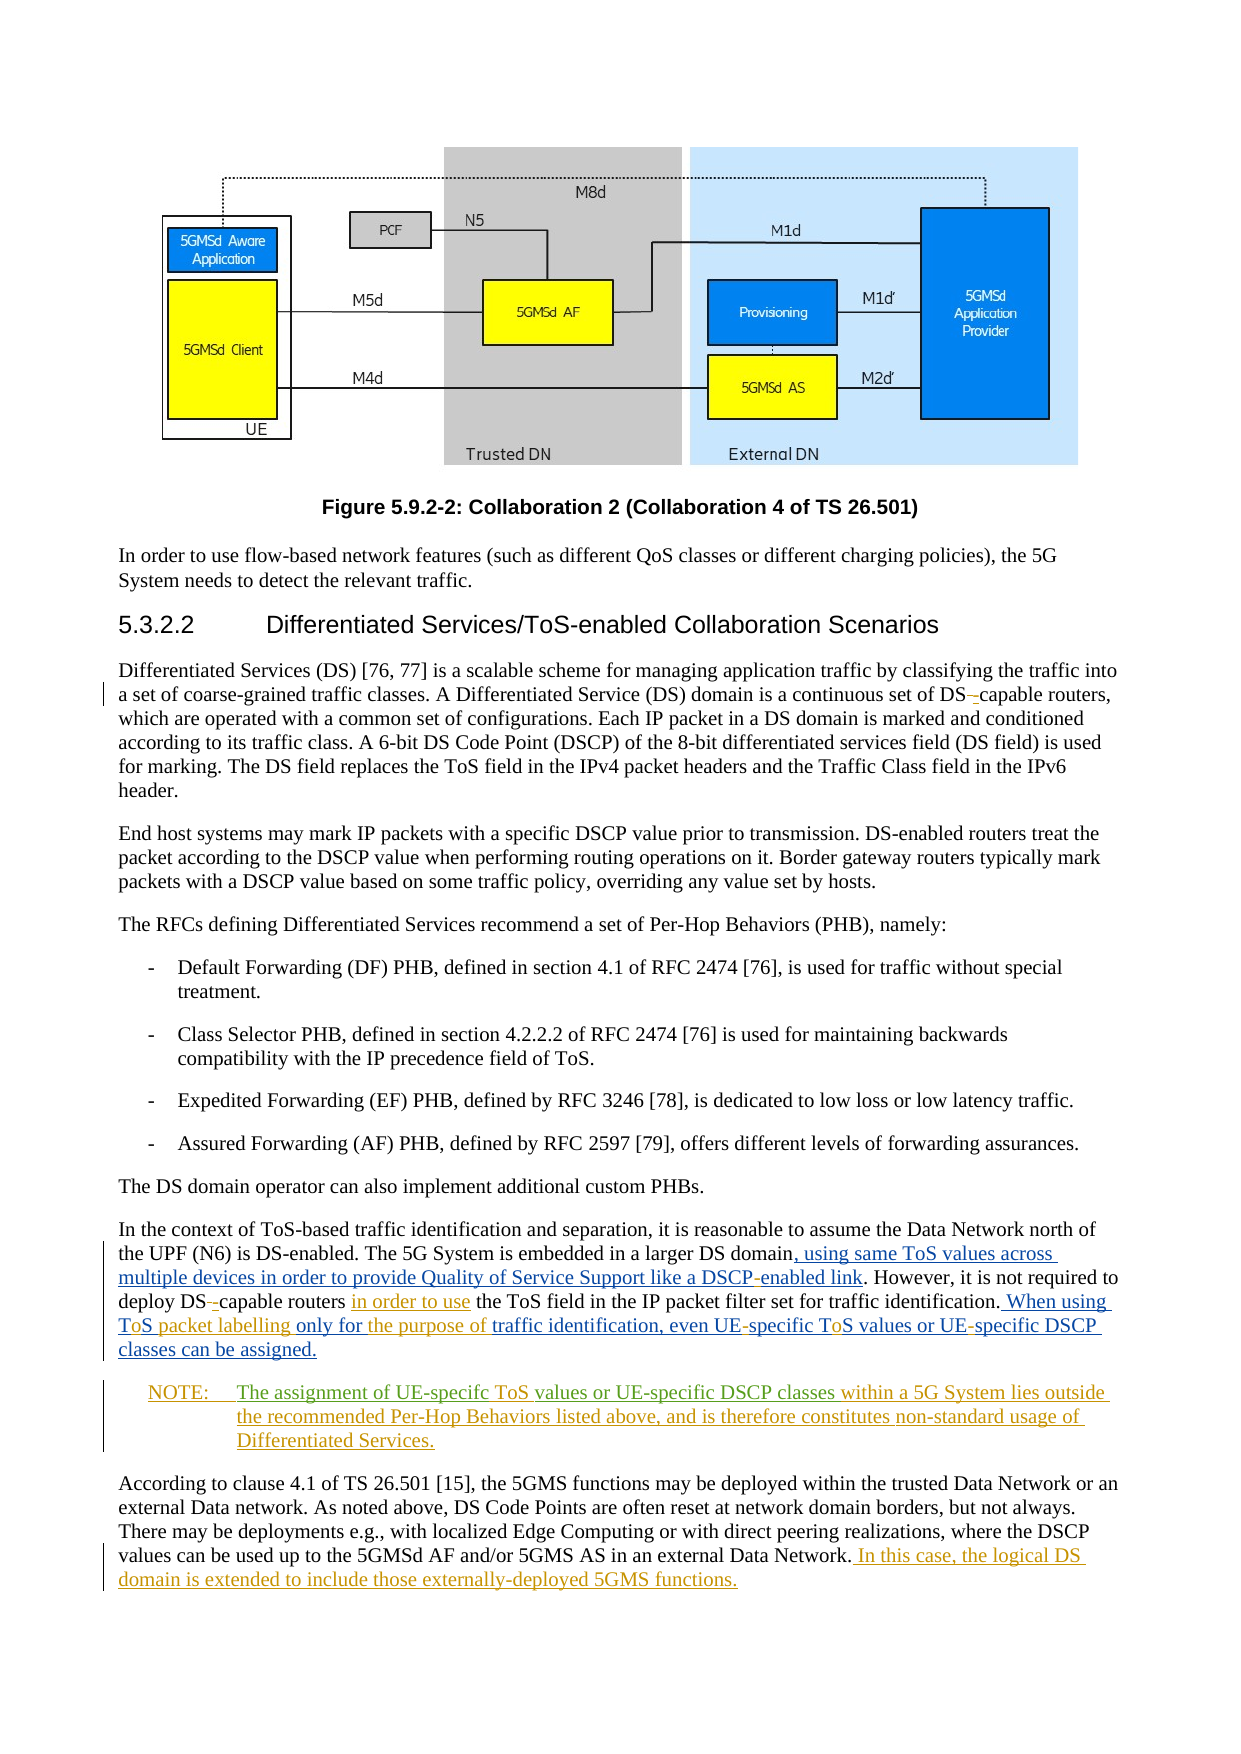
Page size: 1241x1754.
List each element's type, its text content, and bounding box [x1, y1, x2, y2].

picture [162, 147, 1079, 476]
text End host systems may mark IP packets with a specific DSCP value prior to transmission. DS-enabled routers treat the packet according to the DSCP value when performing routing operations on it. Border gateway routers typically mark packets with a DSCP value based on some traffic policy, overriding any value set by hosts. [118, 821, 1122, 893]
text - Default Forwarding (DF) PHB, defined in section 4.1 of RFC 2474 [76], is used for traffic without special treatment. [148, 955, 1122, 1003]
text The DS domain operator can also implement additional custom PHBs. [118, 1174, 1122, 1198]
text Figure 5.9.2-2: Collaboration 2 (Collaboration 4 of TS 26.501) [118, 494, 1122, 518]
text The RFCs defining Differentiated Services recommend a set of Per-Hop Behaviors (PHB), namely: [118, 912, 1122, 936]
text Differentiated Services (DS) [76, 77] is a scalable scheme for managing application traffic by classifying the traffic into a set of coarse-grained traffic classes. A Differentiated Service (DS) domain is a continuous set of DScapable routers, which are operated with a common set of configurations. Each IP packet in a DS domain is marked and conditioned according to its traffic class. A 6-bit DS Code Point (DSCP) of the 8-bit differentiated services field (DS field) is used for marking. The DS field replaces the ToS field in the IPv4 packet headers and the Traffic Class field in the IPv6 header. [118, 658, 1122, 802]
text According to clause 4.1 of TS 26.501 [15], the 5GMS functions may be deployed within the trusted Data Network or an external Data network. As noted above, DS Code Points are often reset at network domain borders, but not always. There may be deployments e.g., with localized Edge Computing or with direct peering realizations, where the DSCP values can be used up to the 5GMSd AF and/or 5GMS AS in an external Data Network. [118, 1471, 1122, 1591]
text In the context of ToS-based traffic identification and separation, it is reasonable to assume the Data Network north of the UPF (N6) is DS-enabled. The 5G System is embedded in a larger DS domain. However, it is not required to deploy DScapable routers the ToS field in the IP packet filter set for traffic identification. [118, 1217, 1122, 1361]
subtitle 5.3.2.2 Differentiated Services/ToS-enabled Collaboration Scenarios [118, 610, 1122, 639]
text In order to use flow-based network features (such as different QoS classes or different charging policies), the 5G System needs to detect the relevant traffic. [118, 543, 1122, 592]
text - Assured Forwarding (AF) PHB, defined by RFC 2597 [79], offers different levels of forwarding assurances. [148, 1131, 1122, 1155]
text - Expedited Forwarding (EF) PHB, defined by RFC 3246 [78], is dedicated to low loss or low latency traffic. [148, 1088, 1122, 1112]
text - Class Selector PHB, defined in section 4.2.2.2 of RFC 2474 [76] is used for maintaining backwards compatibility with the IP precedence field of ToS. [148, 1022, 1122, 1070]
